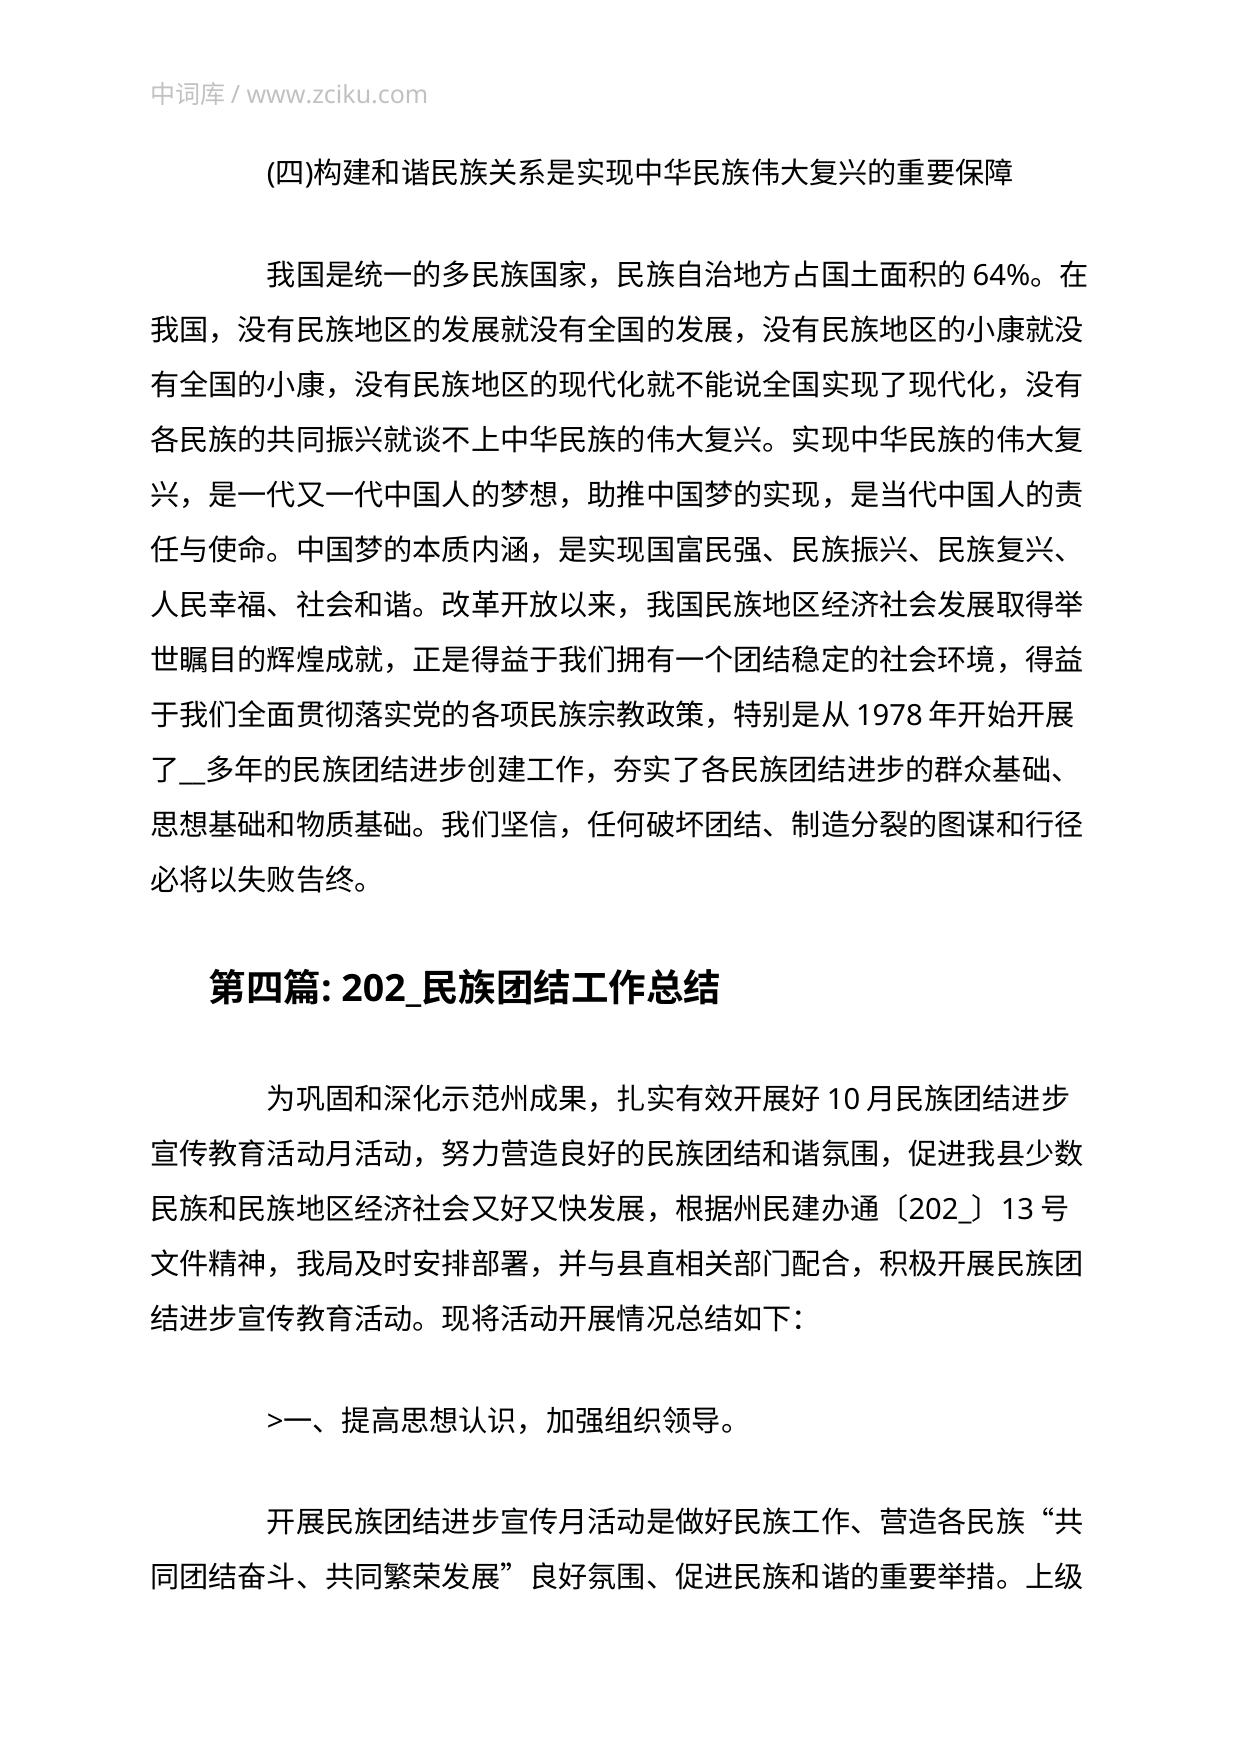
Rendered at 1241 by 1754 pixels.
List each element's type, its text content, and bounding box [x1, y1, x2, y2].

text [150, 1499, 1090, 1596]
text >一、提高思想认识，加强组织领导。 [150, 1397, 1090, 1439]
text 第四篇: 202_民族团结工作总结 [150, 958, 1090, 1012]
text (四)构建和谐民族关系是实现中华民族伟大复兴的重要保障 [150, 150, 1090, 192]
text 为巩固和深化示范州成果，扎实有效开展好10月民族团结进步宣传教育活动月活动，努力营造良好的民族团结和谐氛围，促进我县少数民族和民族地区经济社会又好又快发展，根据州民建办通〔202_〕13号文件精神，我局及时安排部署，并与县直相关部门配合，积极开展民族团结进步宣传教育活动。现将活动开展情况总结如下： [150, 1076, 1090, 1338]
text 我国是统一的多民族国家，民族自治地方占国土面积的64%。在我国，没有民族地区的发展就没有全国的发展，没有民族地区的小康就没有全国的小康，没有民族地区的现代化就不能说全国实现了现代化，没有各民族的共同振兴就谈不上中华民族的伟大复兴。实现中华民族的伟大复兴，是一代又一代中国人的梦想，助推中国梦的实现，是当代中国人的责任与使命。中国梦的本质内涵，是实现国富民强、民族振兴、民族复兴、人民幸福、社会和谐。改革开放以来，我国民族地区经济社会发展取得举世瞩目的辉煌成就，正是得益于我们拥有一个团结稳定的社会环境，得益于我们全面贯彻落实党的各项民族宗教政策，特别是从1978年开始开展了__多年的民族团结进步创建工作，夯实了各民族团结进步的群众基础、思想基础和物质基础。我们坚信，任何破坏团结、制造分裂的图谋和行径必将以失败告终。 [150, 252, 1090, 898]
